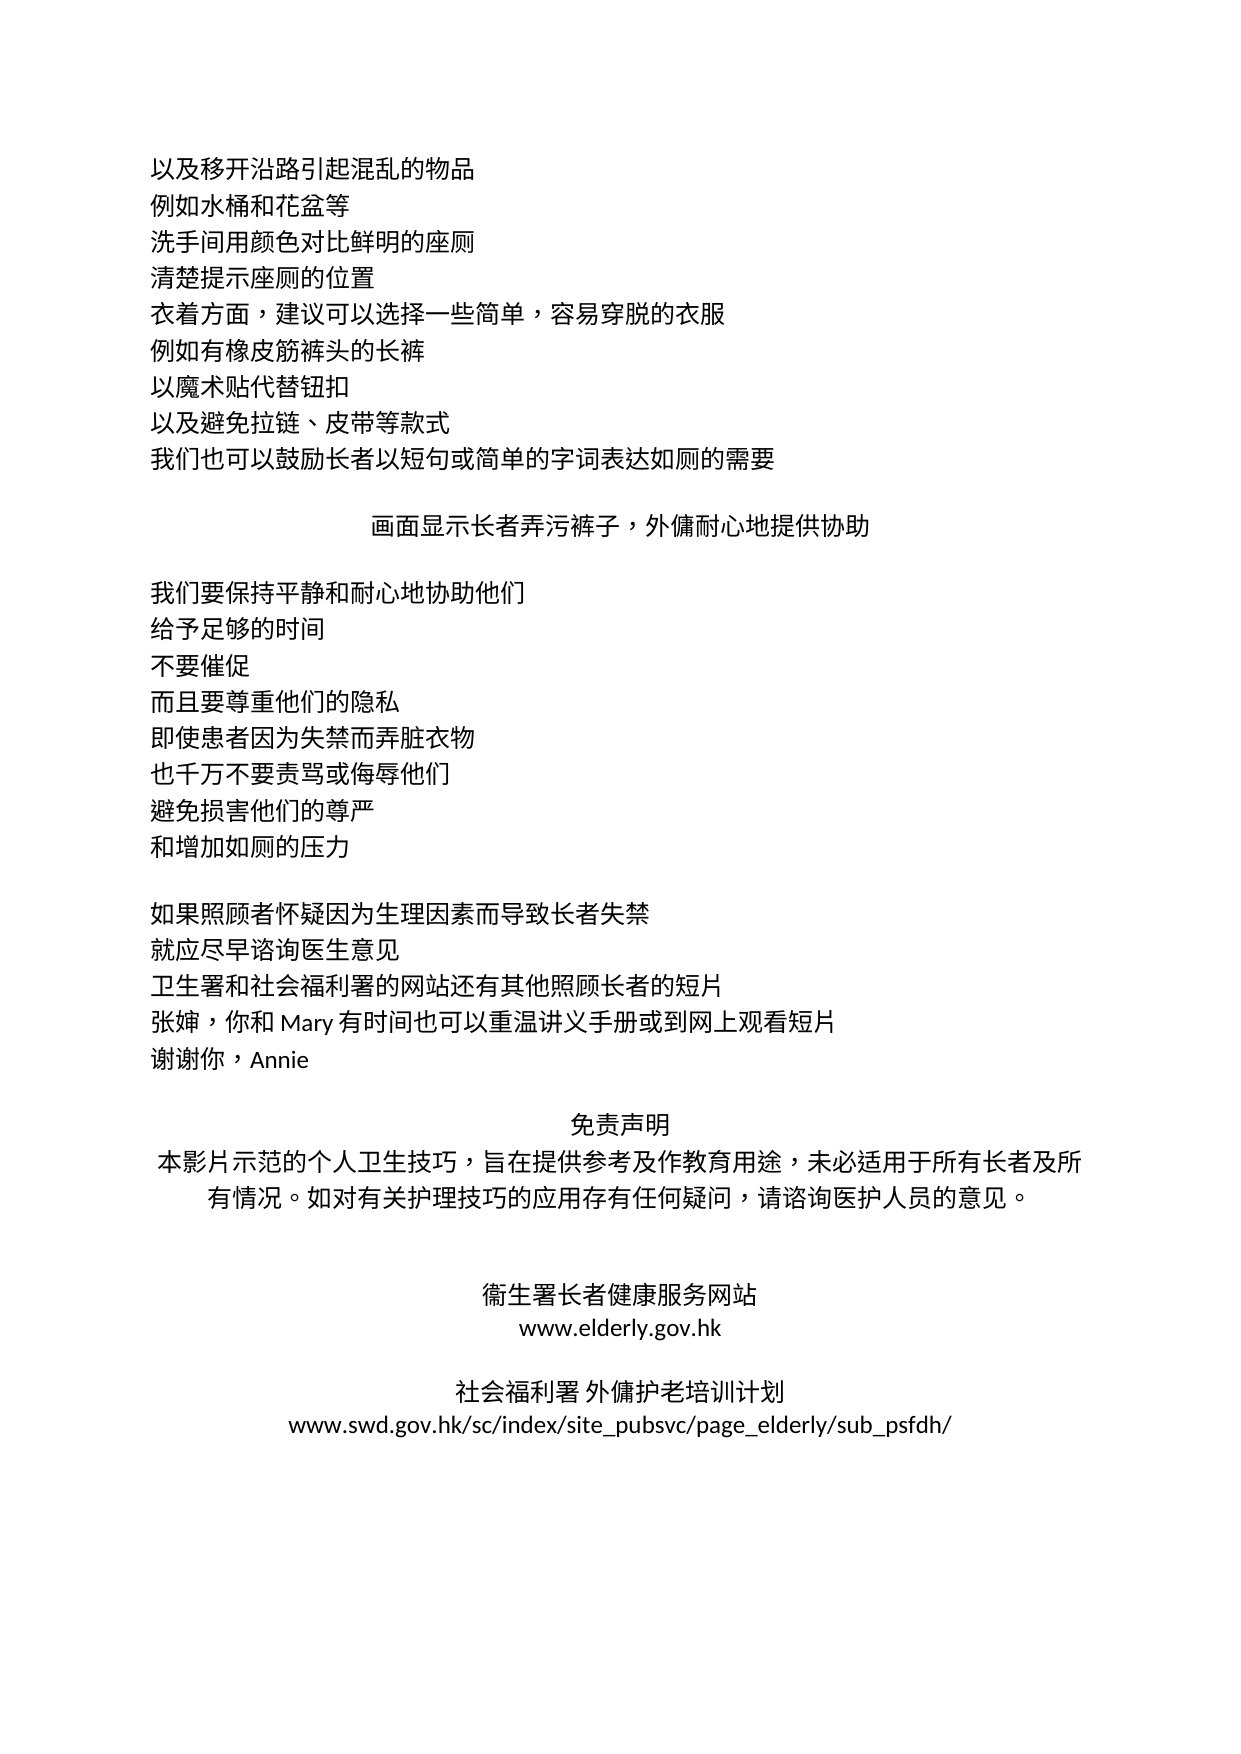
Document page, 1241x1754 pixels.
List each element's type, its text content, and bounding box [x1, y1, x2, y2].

text www.swd.gov.hk/sc/index/site_pubsvc/page_elderly/sub_psfdh/ [150, 1409, 1090, 1440]
text 洗手间用颜色对比鲜明的座厕 [150, 222, 1090, 259]
text 画面显示长者弄污裤子，外傭耐心地提供协助 [150, 507, 1090, 543]
text 卫生署和社会福利署的网站还有其他照顾长者的短片 [150, 967, 1090, 1003]
text 衞生署长者健康服务网站 [150, 1276, 1090, 1312]
text 例如水桶和花盆等 [150, 186, 1090, 222]
text 张婶，你和Mary有时间也可以重温讲义手册或到网上观看短片 [150, 1003, 1090, 1039]
text 给予足够的时间 [150, 610, 1090, 646]
text 而且要尊重他们的隐私 [150, 682, 1090, 718]
text 也千万不要责骂或侮辱他们 [150, 755, 1090, 791]
text 衣着方面，建议可以选择一些简单，容易穿脱的衣服 [150, 295, 1090, 331]
text 免责声明 [150, 1106, 1090, 1142]
text 社会福利署 外傭护老培训计划 [150, 1373, 1090, 1409]
text www.elderly.gov.hk [150, 1312, 1090, 1342]
text 我们要保持平静和耐心地协助他们 [150, 573, 1090, 610]
text 本影片示范的个人卫生技巧，旨在提供参考及作教育用途，未必适用于所有长者及所有情况。如对有关护理技巧的应用存有任何疑问，请谘询医护人员的意见。 [150, 1142, 1090, 1214]
text 避免损害他们的尊严 [150, 791, 1090, 827]
text 即使患者因为失禁而弄脏衣物 [150, 718, 1090, 755]
text 我们也可以鼓励长者以短句或简单的字词表达如厕的需要 [150, 440, 1090, 476]
text 谢谢你，Annie [150, 1039, 1090, 1075]
text 如果照顾者怀疑因为生理因素而导致长者失禁 [150, 894, 1090, 930]
text 清楚提示座厕的位置 [150, 259, 1090, 295]
text 以魔术贴代替钮扣 [150, 367, 1090, 404]
text 和增加如厕的压力 [150, 827, 1090, 863]
text 以及移开沿路引起混乱的物品 [150, 150, 1090, 186]
text 不要催促 [150, 646, 1090, 682]
text 就应尽早谘询医生意见 [150, 930, 1090, 967]
text 以及避免拉链、皮带等款式 [150, 404, 1090, 440]
text 例如有橡皮筋裤头的长裤 [150, 331, 1090, 367]
